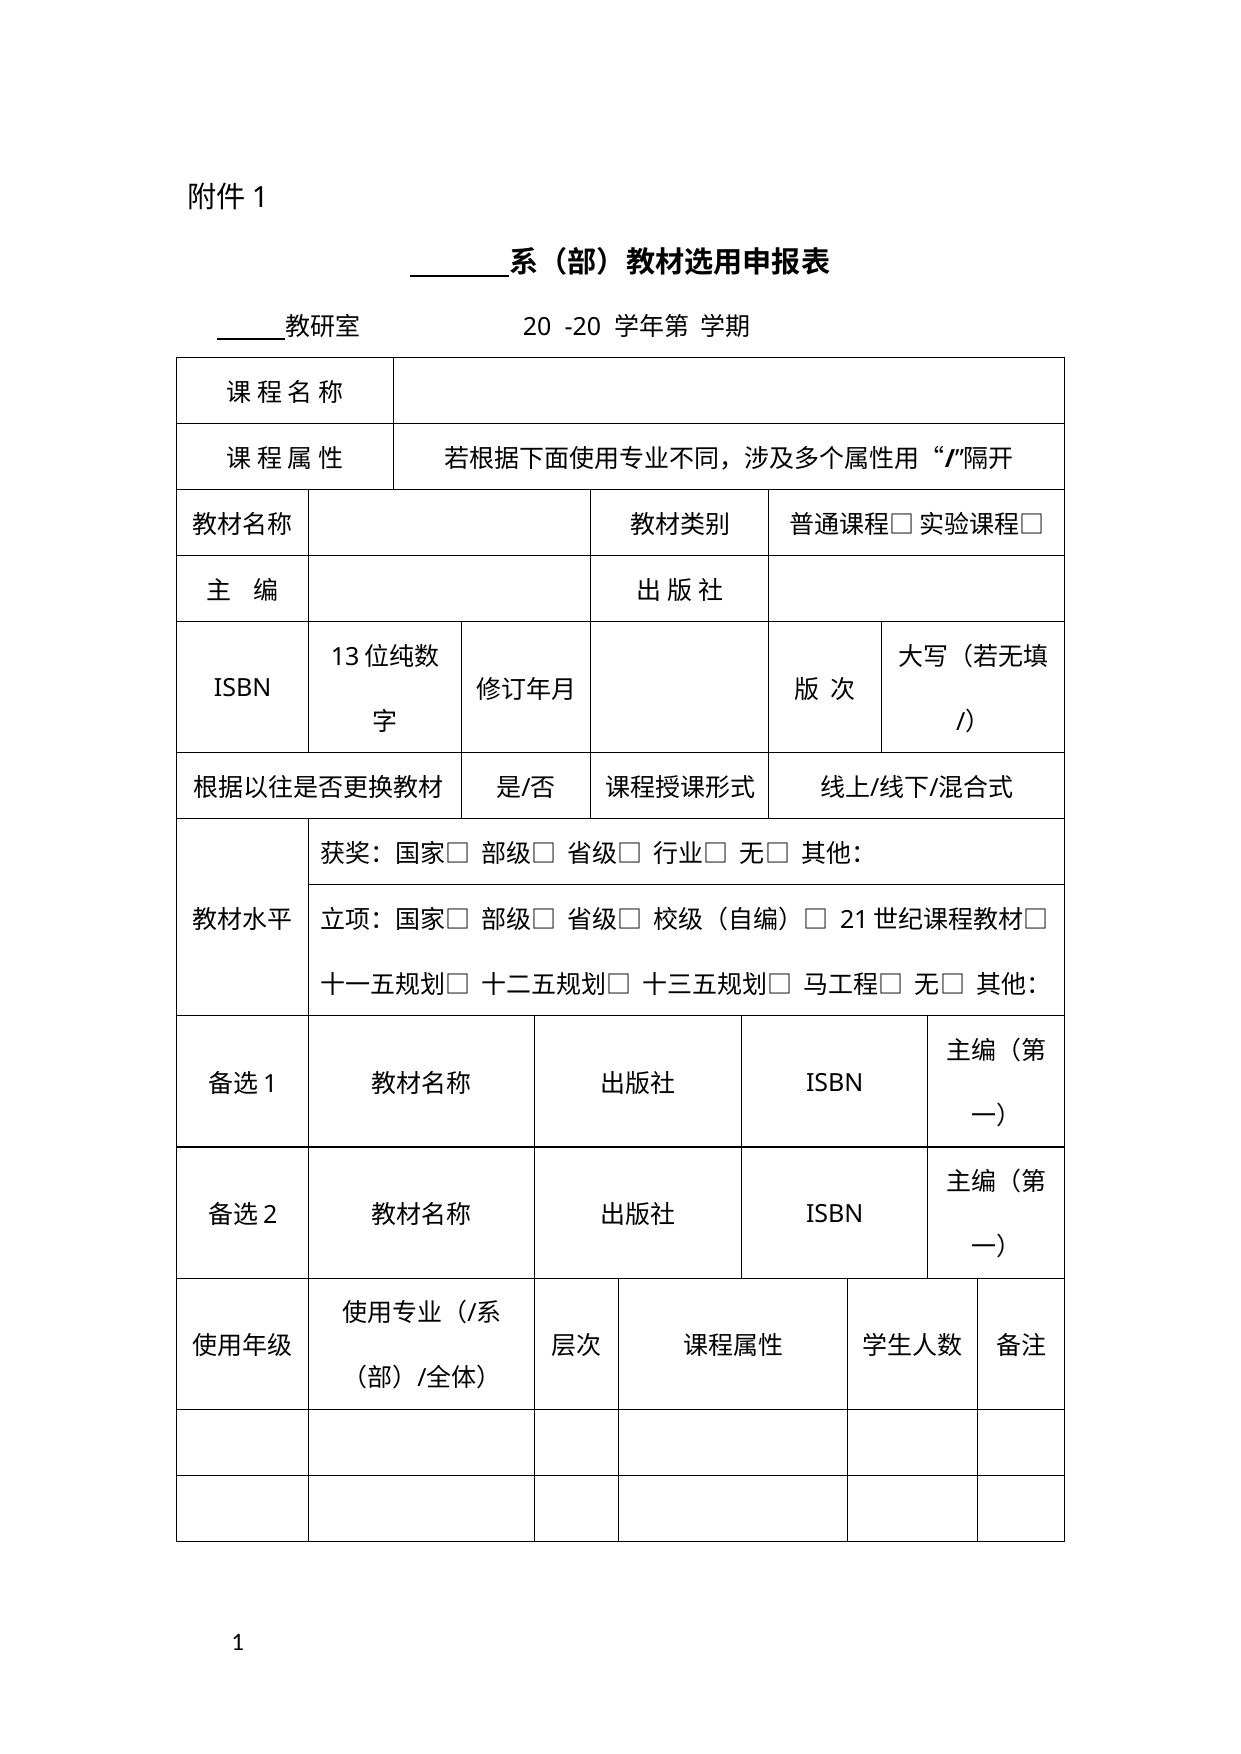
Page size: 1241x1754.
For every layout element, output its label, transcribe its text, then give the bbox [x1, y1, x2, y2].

table_cell [535, 1476, 618, 1541]
table_cell 学生人数 [848, 1279, 977, 1408]
table_cell 教材名称 [177, 490, 308, 555]
table_cell 版 次 [769, 622, 881, 752]
table_cell 课程属性 [619, 1279, 847, 1408]
table_cell 教材名称 [309, 1016, 534, 1146]
table_header [394, 358, 1064, 423]
table_cell 教材类别 [591, 490, 768, 555]
table_cell 备选1 [177, 1016, 308, 1146]
table_cell 使用年级 [177, 1279, 308, 1408]
table_cell [177, 1476, 308, 1541]
table_cell 普通课程□ 实验课程□ [769, 490, 1064, 555]
table_cell 课 程 属 性 [177, 424, 393, 489]
table_cell 根据以往是否更换教材 [177, 753, 461, 818]
table_cell [848, 1476, 977, 1541]
table_cell 出 版 社 [591, 556, 768, 621]
table_cell 备选2 [177, 1148, 308, 1277]
table_cell [619, 1476, 847, 1541]
table_cell [978, 1410, 1064, 1474]
table_cell 教材名称 [309, 1148, 534, 1277]
table_cell 获奖：国家□ 部级□ 省级□ 行业□ 无□ 其他： [309, 819, 1064, 884]
table_cell [848, 1410, 977, 1474]
table_cell 备注 [978, 1279, 1064, 1408]
table_cell [619, 1410, 847, 1474]
text 系（部）教材选用申报表 [187, 227, 1053, 292]
table_cell 是/否 [462, 753, 590, 818]
table_cell [309, 1410, 534, 1474]
table_cell 教材水平 [177, 819, 308, 1015]
table_cell 使用专业（/系（部）/全体） [309, 1279, 534, 1408]
table_cell 立项：国家□ 部级□ 省级□ 校级（自编）□ 21世纪课程教材□ 十一五规划□ 十二五规划□ 十三五规划□ 马工程□ 无□ 其他： [309, 885, 1064, 1015]
text 教研室 20 -20 学年第 学期 [187, 292, 1053, 357]
table_cell [978, 1476, 1064, 1541]
table_cell ISBN [742, 1016, 927, 1146]
table_cell ISBN [177, 622, 308, 752]
table_cell 出版社 [535, 1016, 741, 1146]
table_cell 课程授课形式 [591, 753, 768, 818]
table_cell 大写（若无填/） [882, 622, 1064, 752]
table_cell [591, 622, 768, 752]
table_cell 层次 [535, 1279, 618, 1408]
table_cell [535, 1410, 618, 1474]
table_cell [309, 1476, 534, 1541]
table_cell 出版社 [535, 1148, 741, 1277]
table_cell 若根据下面使用专业不同，涉及多个属性用“/”隔开 [394, 424, 1064, 489]
table_cell 主编（第一） [928, 1016, 1064, 1146]
text 附件1 [187, 162, 1053, 227]
table_cell 线上/线下/混合式 [769, 753, 1064, 818]
table_cell [309, 556, 590, 621]
table_header 课 程 名 称 [177, 358, 393, 423]
table_cell 主 编 [177, 556, 308, 621]
table_cell [177, 1410, 308, 1474]
table_cell 13位纯数字 [309, 622, 461, 752]
table_cell [769, 556, 1064, 621]
table_cell 修订年月 [462, 622, 590, 752]
table_cell 主编（第一） [928, 1148, 1064, 1277]
table_cell ISBN [742, 1148, 927, 1277]
table_cell [309, 490, 590, 555]
